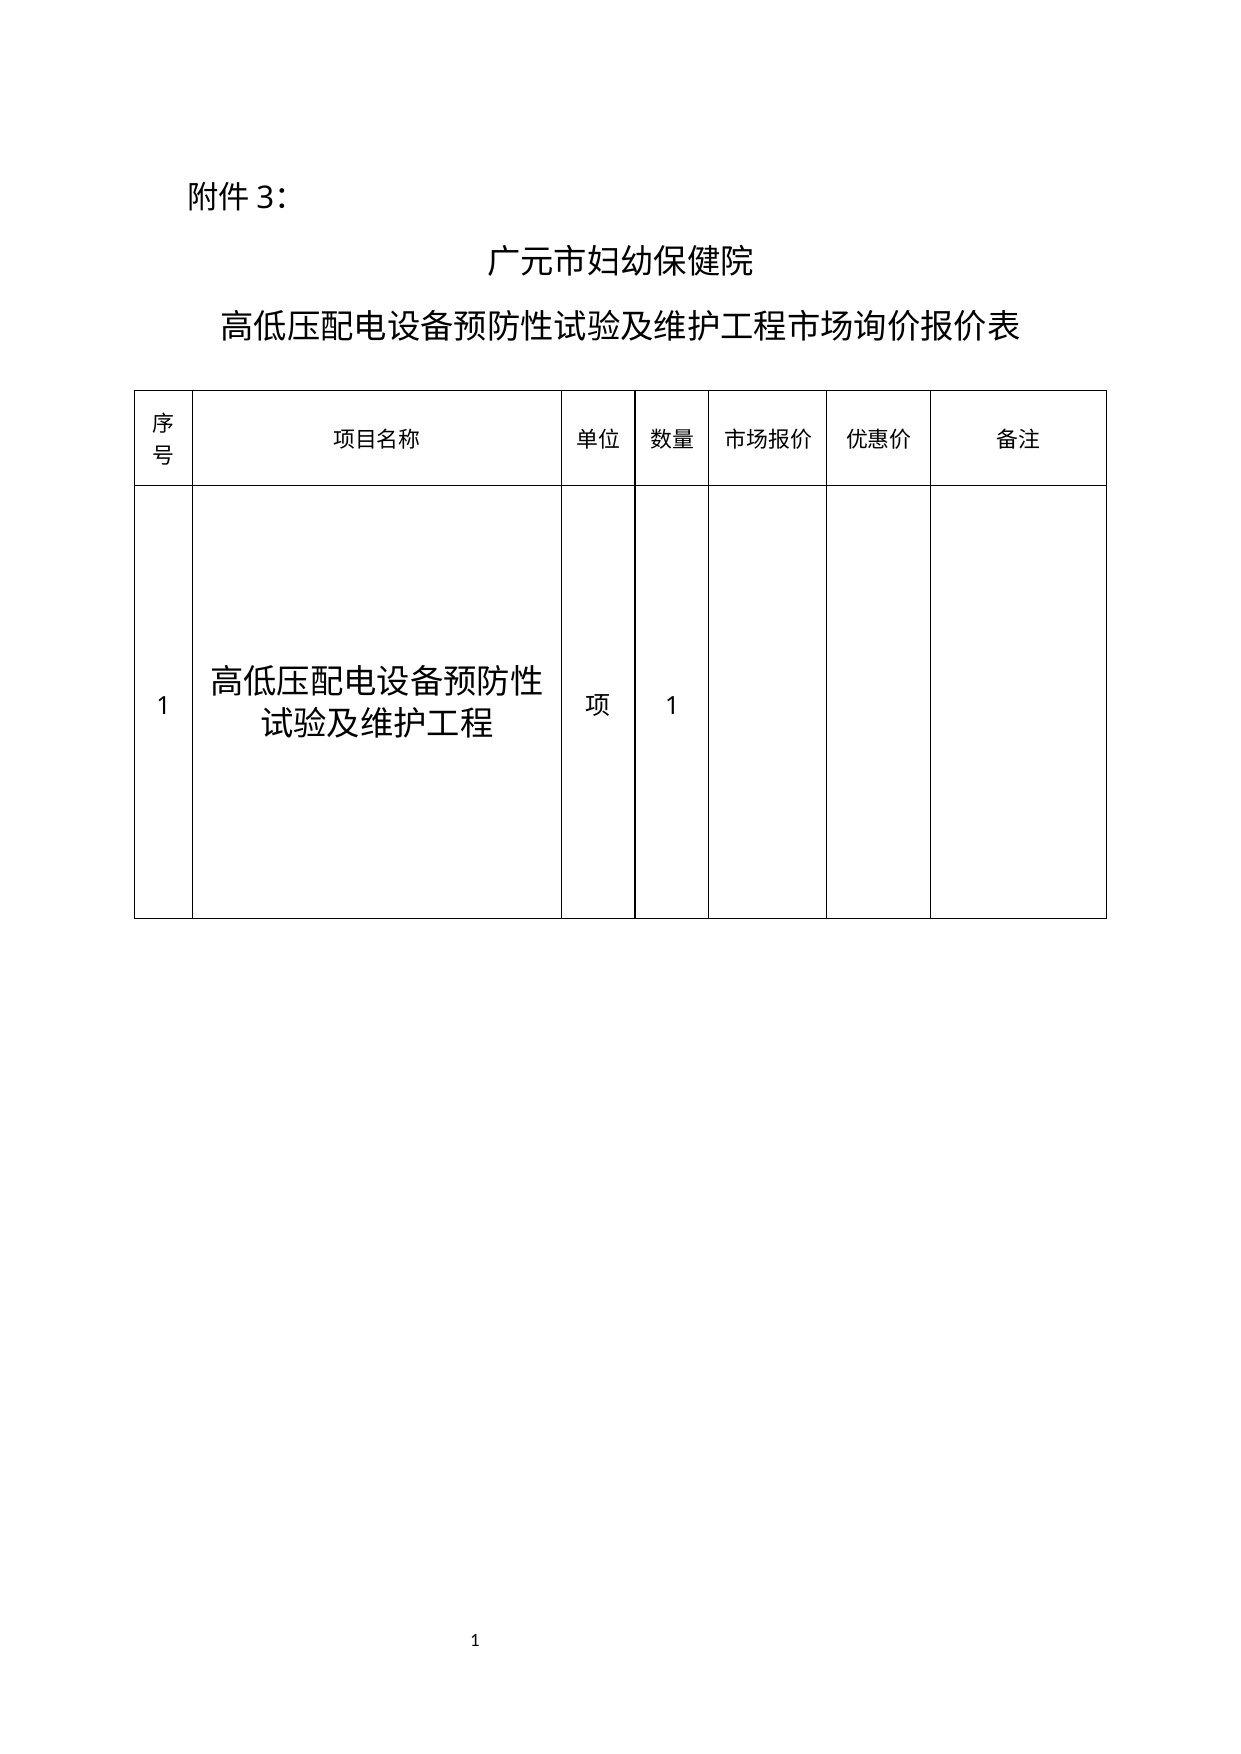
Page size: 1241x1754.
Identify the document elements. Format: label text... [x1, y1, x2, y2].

table_cell [709, 486, 826, 918]
table_cell 项 [562, 486, 634, 918]
table_header 优惠价 [827, 391, 930, 485]
table_header 序号 [135, 391, 192, 485]
text 附件3： [187, 162, 1053, 227]
text 高低压配电设备预防性试验及维护工程市场询价报价表 [187, 292, 1053, 357]
table_cell 1 [135, 486, 192, 918]
text 广元市妇幼保健院 [187, 227, 1053, 292]
table_cell [827, 486, 930, 918]
table_header 市场报价 [709, 391, 826, 485]
table_cell [931, 486, 1106, 918]
table_cell 1 [636, 486, 708, 918]
table_header 单位 [562, 391, 634, 485]
table_header 数量 [636, 391, 708, 485]
table_cell 高低压配电设备预防性试验及维护工程 [193, 486, 561, 918]
table_header 备注 [931, 391, 1106, 485]
table_header 项目名称 [193, 391, 561, 485]
